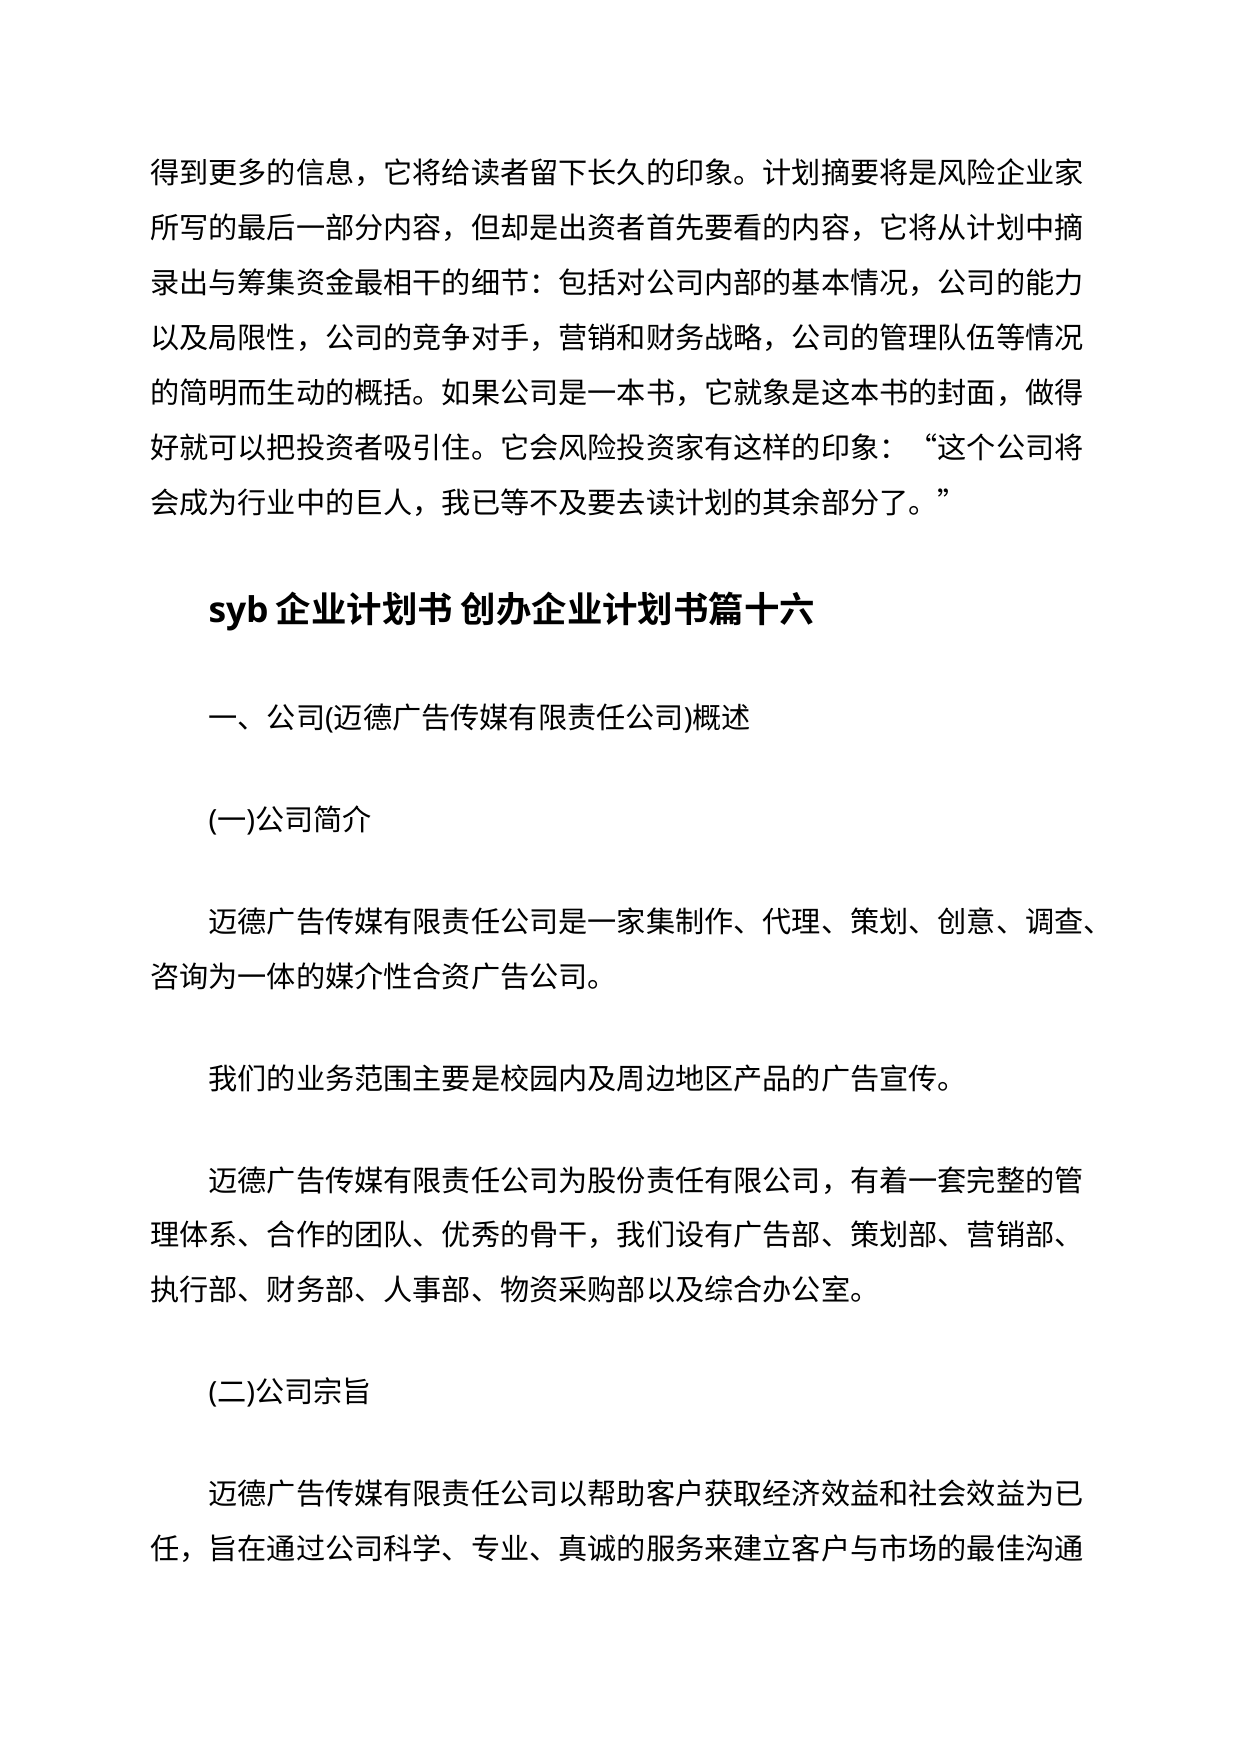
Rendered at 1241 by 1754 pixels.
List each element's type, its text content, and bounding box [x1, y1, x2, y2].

text 迈德广告传媒有限责任公司为股份责任有限公司，有着一套完整的管理体系、合作的团队、优秀的骨干，我们设有广告部、策划部、营销部、执行部、财务部、人事部、物资采购部以及综合办公室。 [150, 1157, 1090, 1309]
text 我们的业务范围主要是校园内及周边地区产品的广告宣传。 [150, 1055, 1090, 1098]
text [150, 150, 1090, 522]
text (一)公司简介 [150, 797, 1090, 839]
text (二)公司宗旨 [150, 1369, 1090, 1411]
text 一、公司(迈德广告传媒有限责任公司)概述 [150, 695, 1090, 737]
text 迈德广告传媒有限责任公司是一家集制作、代理、策划、创意、调查、咨询为一体的媒介性合资广告公司。 [150, 899, 1090, 996]
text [150, 1471, 1090, 1568]
text syb企业计划书 创办企业计划书篇十六 [150, 581, 1090, 632]
